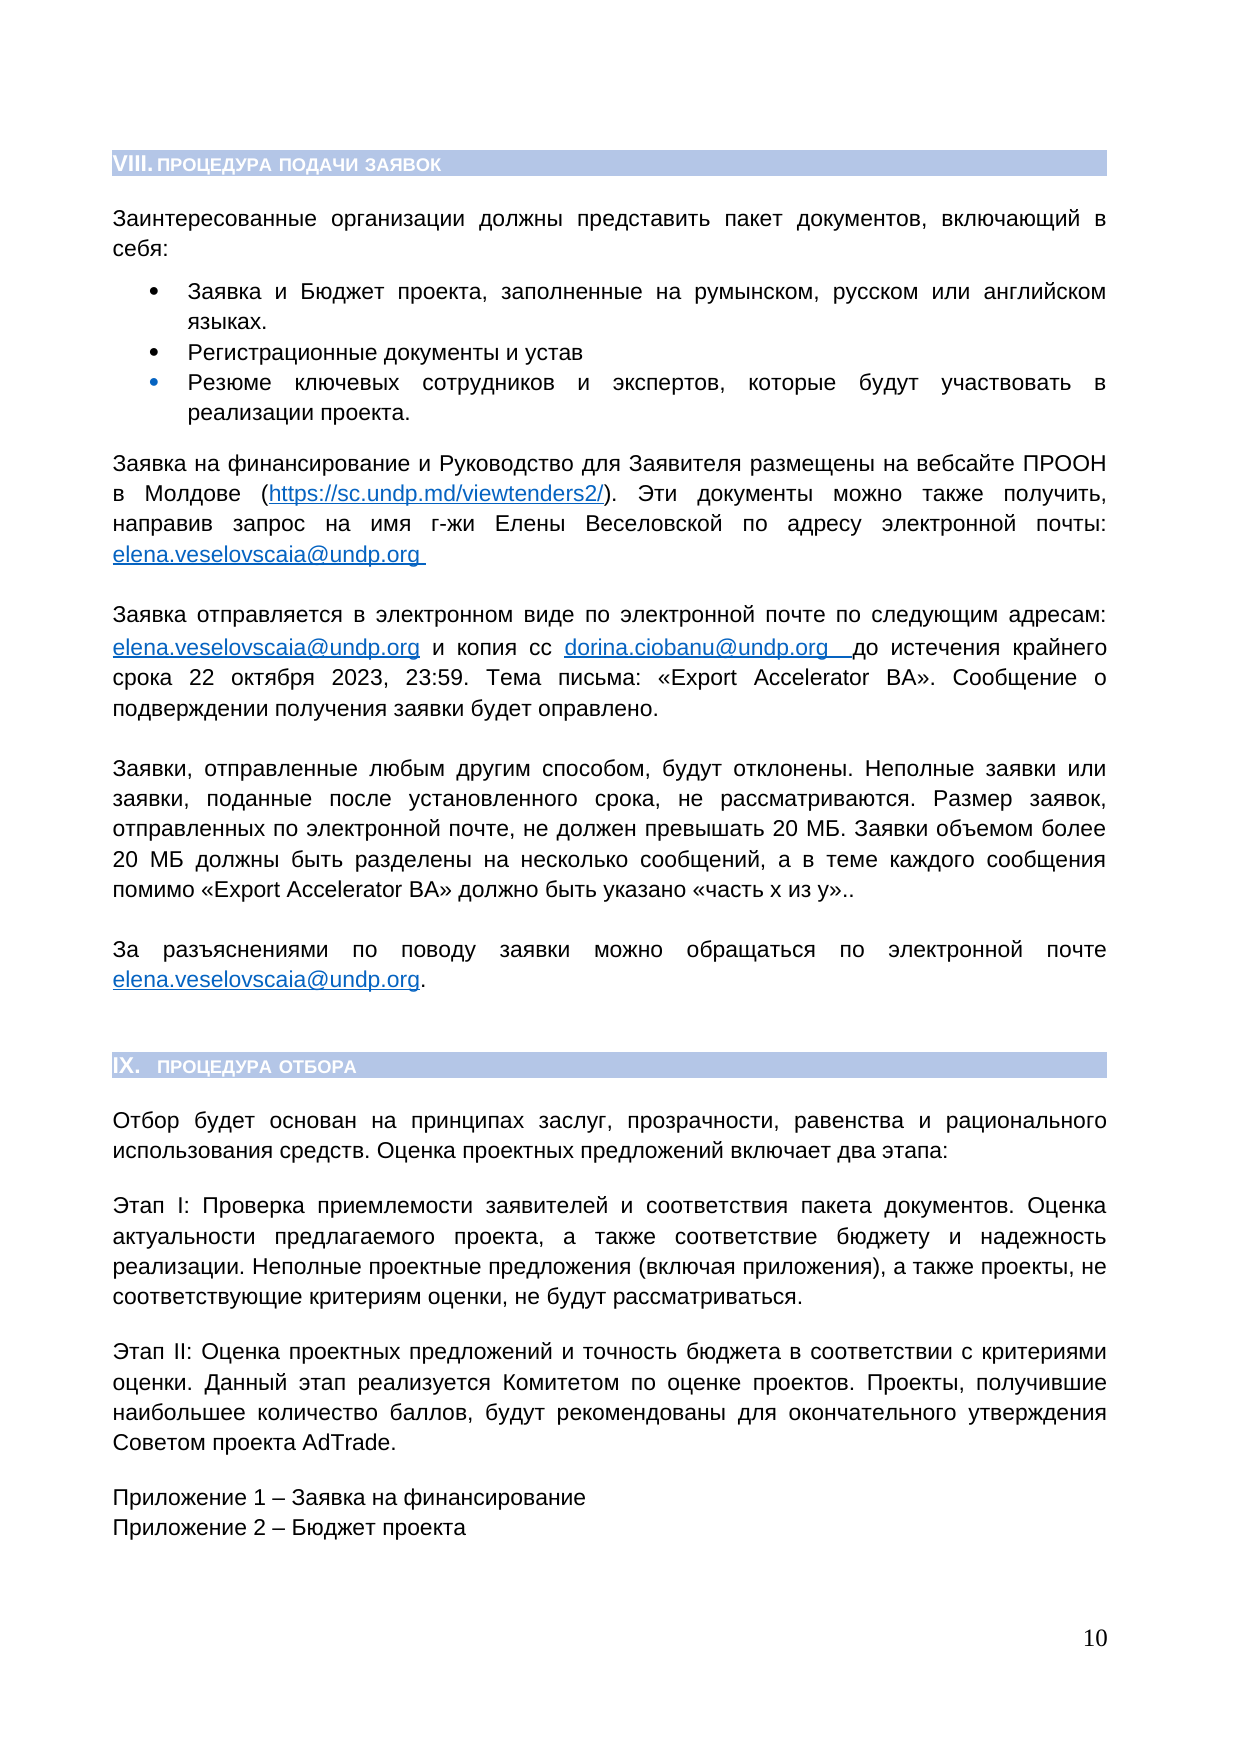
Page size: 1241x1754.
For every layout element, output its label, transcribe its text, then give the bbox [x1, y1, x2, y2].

text Этап II: Оценка проектных предложений и точность бюджета в соответствии с критериями оценки. Данный этап реализуется Комитетом по оценке проектов. Проекты, получившие наибольшее количество баллов, будут рекомендованы для окончательного утверждения Советом проекта AdTrade. [112, 1338, 1107, 1455]
text Приложение 2 – Бюджет проекта [112, 1514, 1107, 1541]
text Заинтересованные организации должны представить пакет документов, включающий в себя: [112, 205, 1107, 262]
text Отбор будет основан на принципах заслуг, прозрачности, равенства и рационального использования средств. Оценка проектных предложений включает два этапа: [112, 1107, 1107, 1163]
text Этап I: Проверка приемлемости заявителей и соответствия пакета документов. Оценка актуальности предлагаемого проекта, а также соответствие бюджету и надежность реализации. Неполные проектные предложения (включая приложения), а также проекты, не соответствующие критериям оценки, не будут рассматриваться. [112, 1192, 1107, 1309]
text За разъяснениями по поводу заявки можно обращаться по электронной почте elena.veselovscaia@undp.org. [112, 936, 1107, 993]
list Регистрационные документы и устав [150, 338, 1107, 365]
text Приложение 1 – Заявка на финансирование [112, 1484, 1107, 1510]
subtitle процедура отбора [112, 1052, 1107, 1078]
text Заявка отправляется в электронном виде по электронной почте по следующим адресам: elena.veselovscaia@undp.org и копия cc dorina.ciobanu@undp.org до истечения крайнего срока 22 октября 2023, 23:59. Тема письма: «Export Accelerator BA». Сообщение о подверждении получения заявки будет оправлено. [112, 601, 1107, 721]
subtitle процедура подачи заявок [112, 150, 1107, 176]
list Заявка и Бюджет проекта, заполненные на румынском, русском или английском языках. [150, 278, 1107, 335]
text Заявки, отправленные любым другим способом, будут отклонены. Неполные заявки или заявки, поданные после установленного срока, не рассматриваются. Размер заявок, отправленных по электронной почте, не должен превышать 20 МБ. Заявки объемом более 20 МБ должны быть разделены на несколько сообщений, а в теме каждого сообщения помимо «Export Accelerator BA» должно быть указано «часть x из y».. [112, 755, 1107, 902]
list Резюме ключевых сотрудников и экспертов, которые будут участвовать в реализации проекта. [150, 369, 1107, 425]
text Заявка на финансирование и Руководство для Заявителя размещены на вебсайте ПРООН в Молдове (https://sc.undp.md/viewtenders2/). Эти документы можно также получить, направив запрос на имя г-жи Елены Веселовской по адресу электронной почты: elena.veselovscaia@undp.org [112, 450, 1107, 567]
